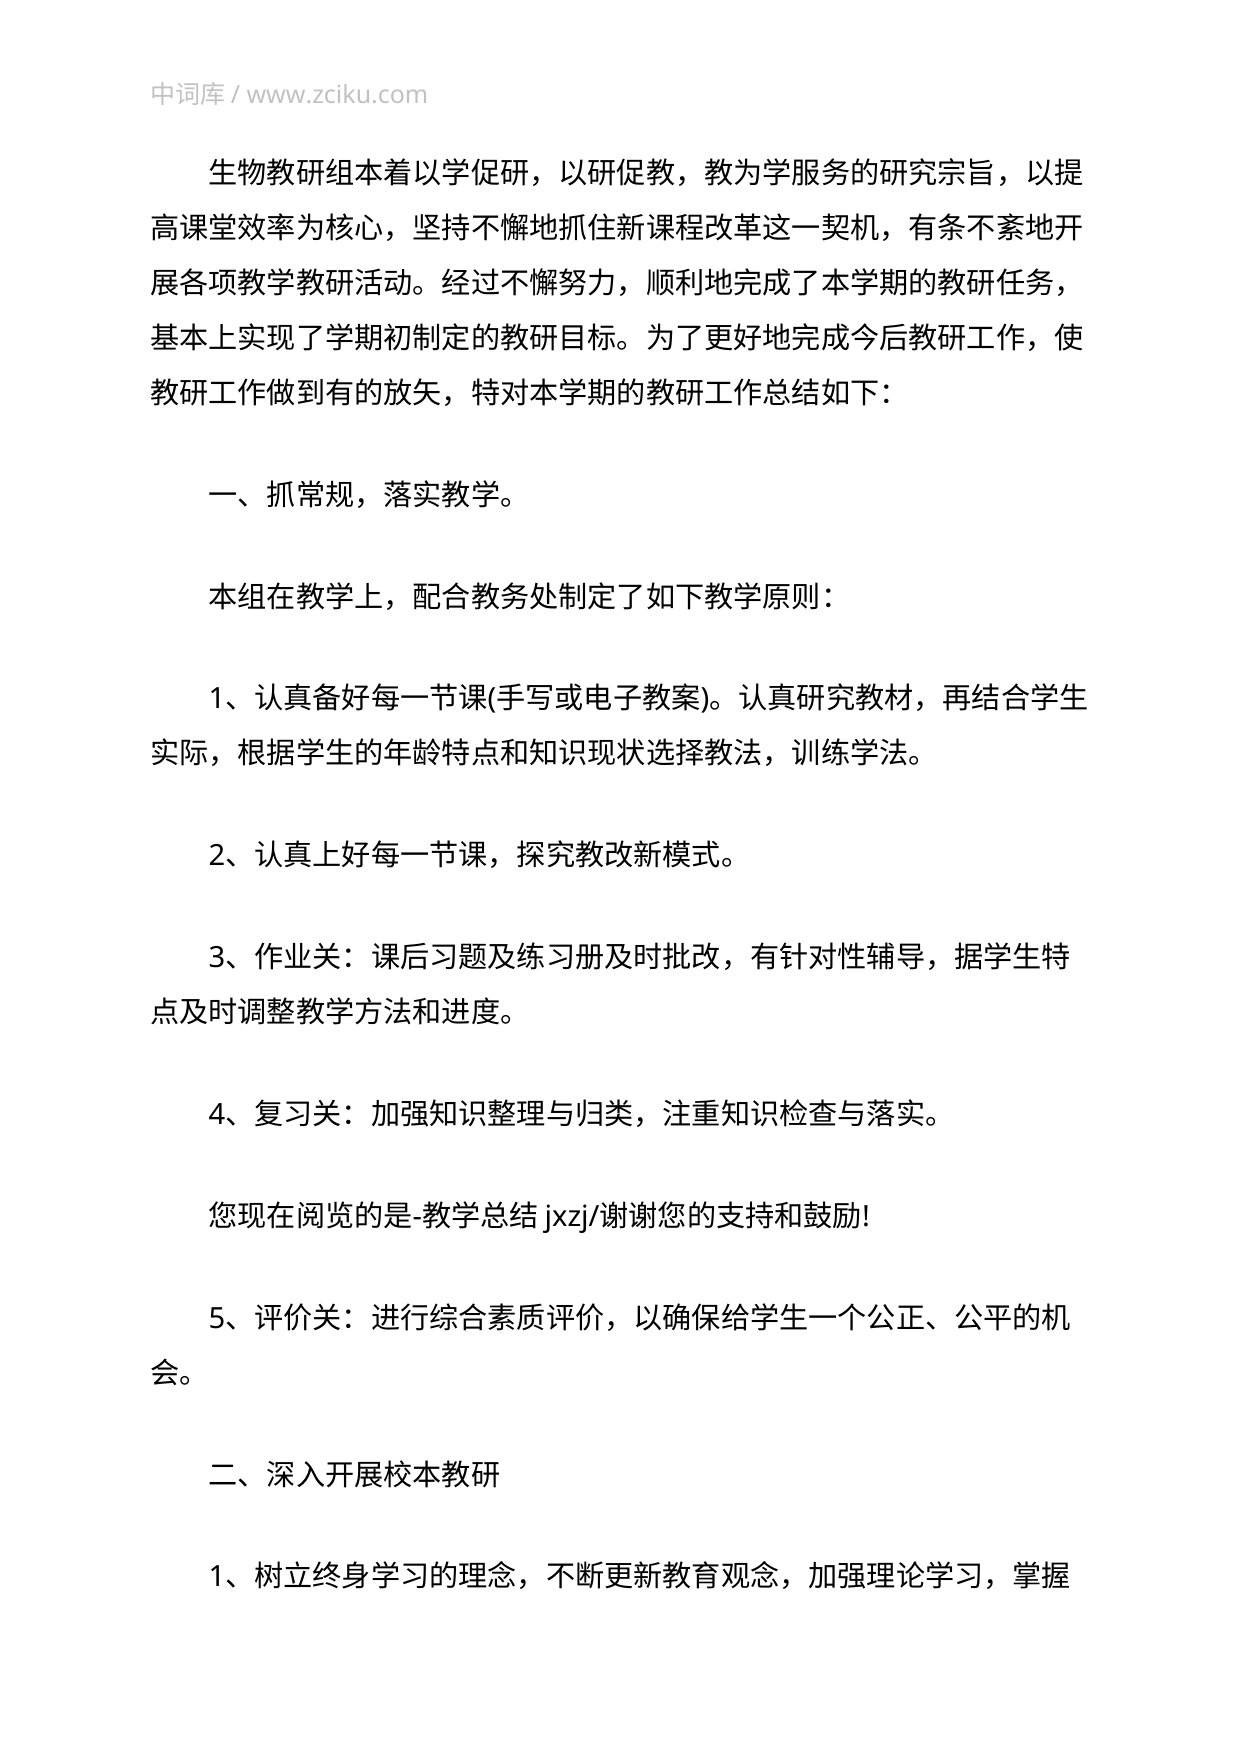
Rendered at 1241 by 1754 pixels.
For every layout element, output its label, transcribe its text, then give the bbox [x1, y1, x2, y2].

text 生物教研组本着以学促研，以研促教，教为学服务的研究宗旨，以提高课堂效率为核心，坚持不懈地抓住新课程改革这一契机，有条不紊地开展各项教学教研活动。经过不懈努力，顺利地完成了本学期的教研任务，基本上实现了学期初制定的教研目标。为了更好地完成今后教研工作，使教研工作做到有的放矢，特对本学期的教研工作总结如下： [150, 150, 1090, 412]
text 3、作业关：课后习题及练习册及时批改，有针对性辅导，据学生特点及时调整教学方法和进度。 [150, 934, 1090, 1031]
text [150, 1553, 1090, 1595]
text 一、抓常规，落实教学。 [150, 471, 1090, 514]
text 二、深入开展校本教研 [150, 1451, 1090, 1493]
text 1、认真备好每一节课(手写或电子教案)。认真研究教材，再结合学生实际，根据学生的年龄特点和知识现状选择教法，训练学法。 [150, 675, 1090, 772]
text 本组在教学上，配合教务处制定了如下教学原则： [150, 573, 1090, 615]
text 2、认真上好每一节课，探究教改新模式。 [150, 832, 1090, 874]
text 您现在阅览的是-教学总结jxzj/谢谢您的支持和鼓励! [150, 1192, 1090, 1235]
text 4、复习关：加强知识整理与归类，注重知识检查与落实。 [150, 1090, 1090, 1133]
text 5、评价关：进行综合素质评价，以确保给学生一个公正、公平的机会。 [150, 1294, 1090, 1392]
